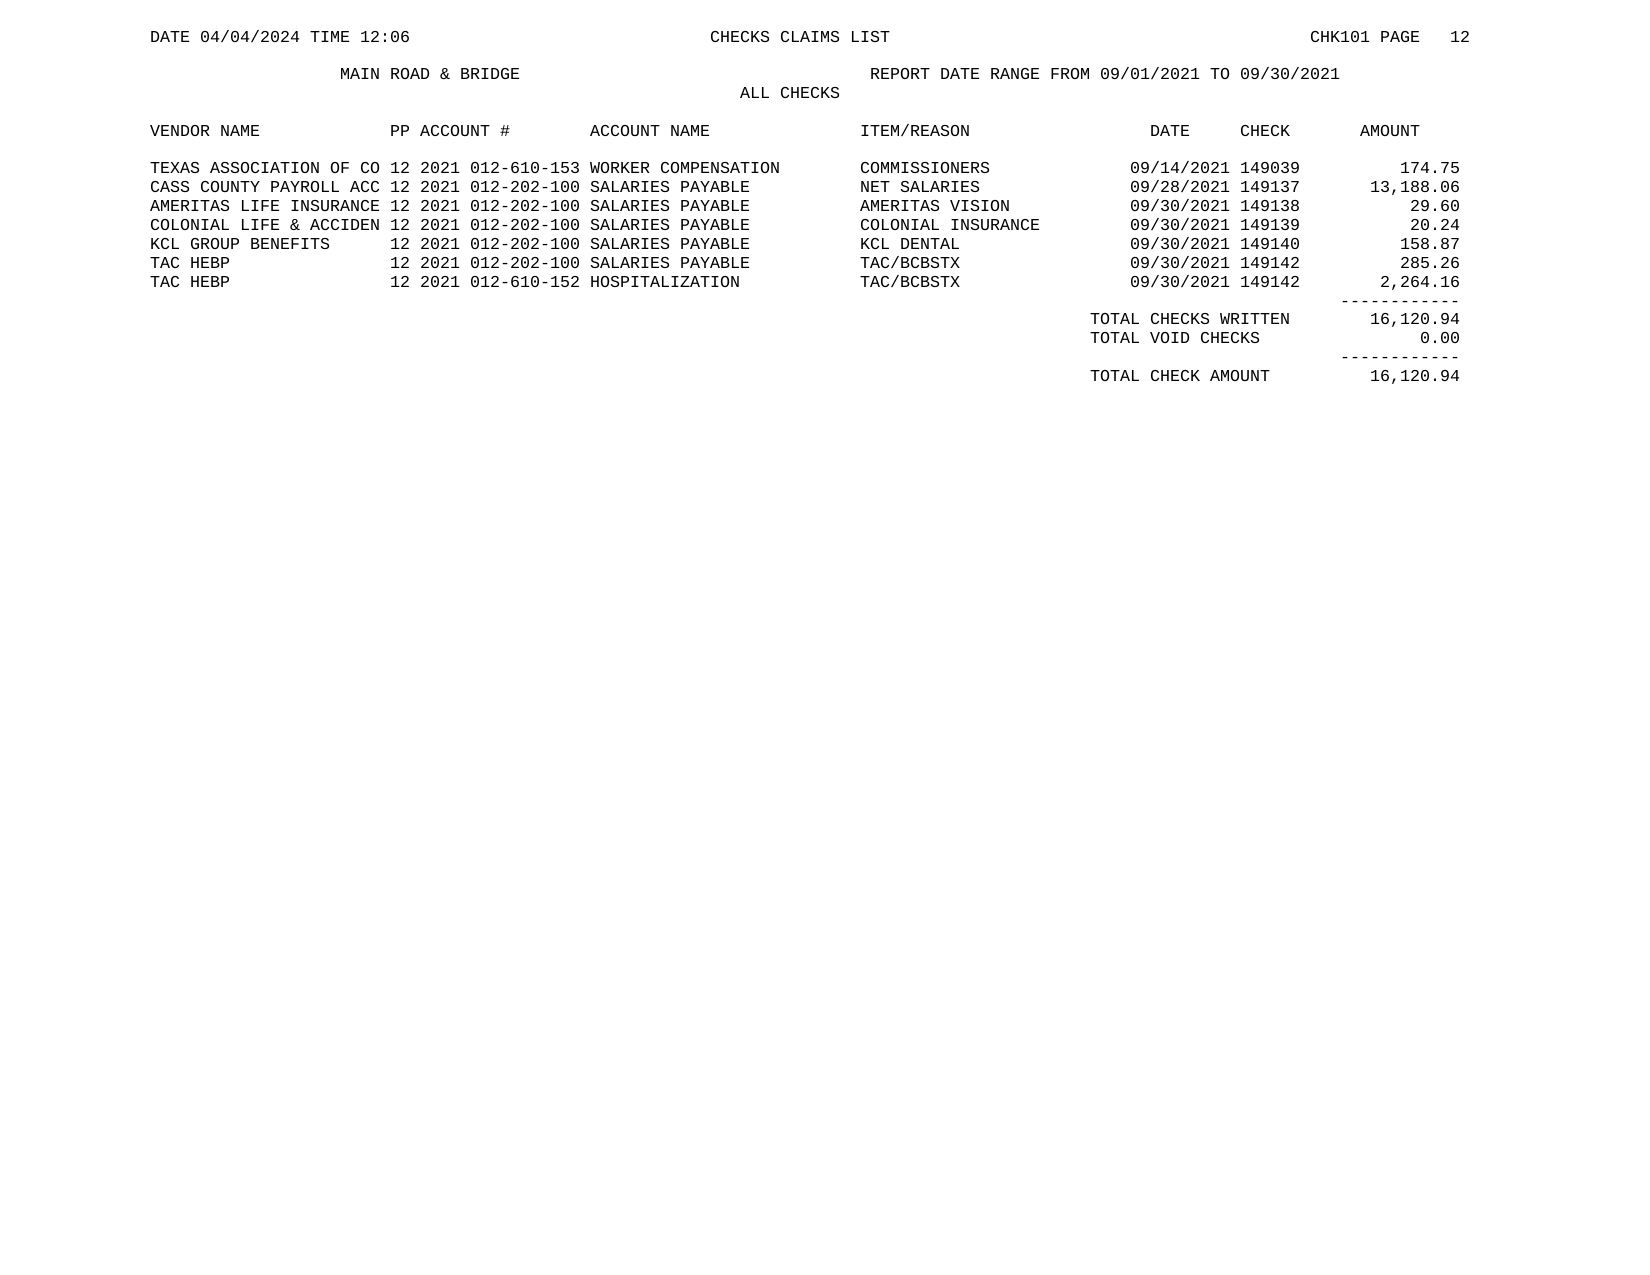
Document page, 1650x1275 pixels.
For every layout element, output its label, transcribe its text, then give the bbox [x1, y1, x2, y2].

text AMERITAS LIFE INSURANCE 12 2021 012-202-100 SALARIES PAYABLE AMERITAS VISION 09/30/2021 149138 29.60 [150, 198, 1500, 217]
text VENDOR NAME PP ACCOUNT # ACCOUNT NAME ITEM/REASON DATE CHECK AMOUNT [150, 122, 1500, 141]
text TOTAL CHECKS WRITTEN 16,120.94 [150, 311, 1500, 330]
text TOTAL VOID CHECKS 0.00 [150, 330, 1500, 349]
text ALL CHECKS [150, 85, 1500, 103]
text DATE 04/04/2024 TIME 12:06 CHECKS CLAIMS LIST CHK101 PAGE 12 [150, 28, 1500, 47]
text CASS COUNTY PAYROLL ACC 12 2021 012-202-100 SALARIES PAYABLE NET SALARIES 09/28/2021 149137 13,188.06 [150, 179, 1500, 198]
text TAC HEBP 12 2021 012-202-100 SALARIES PAYABLE TAC/BCBSTX 09/30/2021 149142 285.26 [150, 254, 1500, 273]
text ------------ [150, 349, 1500, 367]
text MAIN ROAD & BRIDGE REPORT DATE RANGE FROM 09/01/2021 TO 09/30/2021 [150, 66, 1500, 85]
text TAC HEBP 12 2021 012-610-152 HOSPITALIZATION TAC/BCBSTX 09/30/2021 149142 2,264.16 [150, 273, 1500, 292]
text TOTAL CHECK AMOUNT 16,120.94 [150, 367, 1500, 386]
text COLONIAL LIFE & ACCIDEN 12 2021 012-202-100 SALARIES PAYABLE COLONIAL INSURANCE 09/30/2021 149139 20.24 [150, 217, 1500, 236]
text TEXAS ASSOCIATION OF CO 12 2021 012-610-153 WORKER COMPENSATION COMMISSIONERS 09/14/2021 149039 174.75 [150, 160, 1500, 179]
text ------------ [150, 292, 1500, 311]
text KCL GROUP BENEFITS 12 2021 012-202-100 SALARIES PAYABLE KCL DENTAL 09/30/2021 149140 158.87 [150, 236, 1500, 254]
